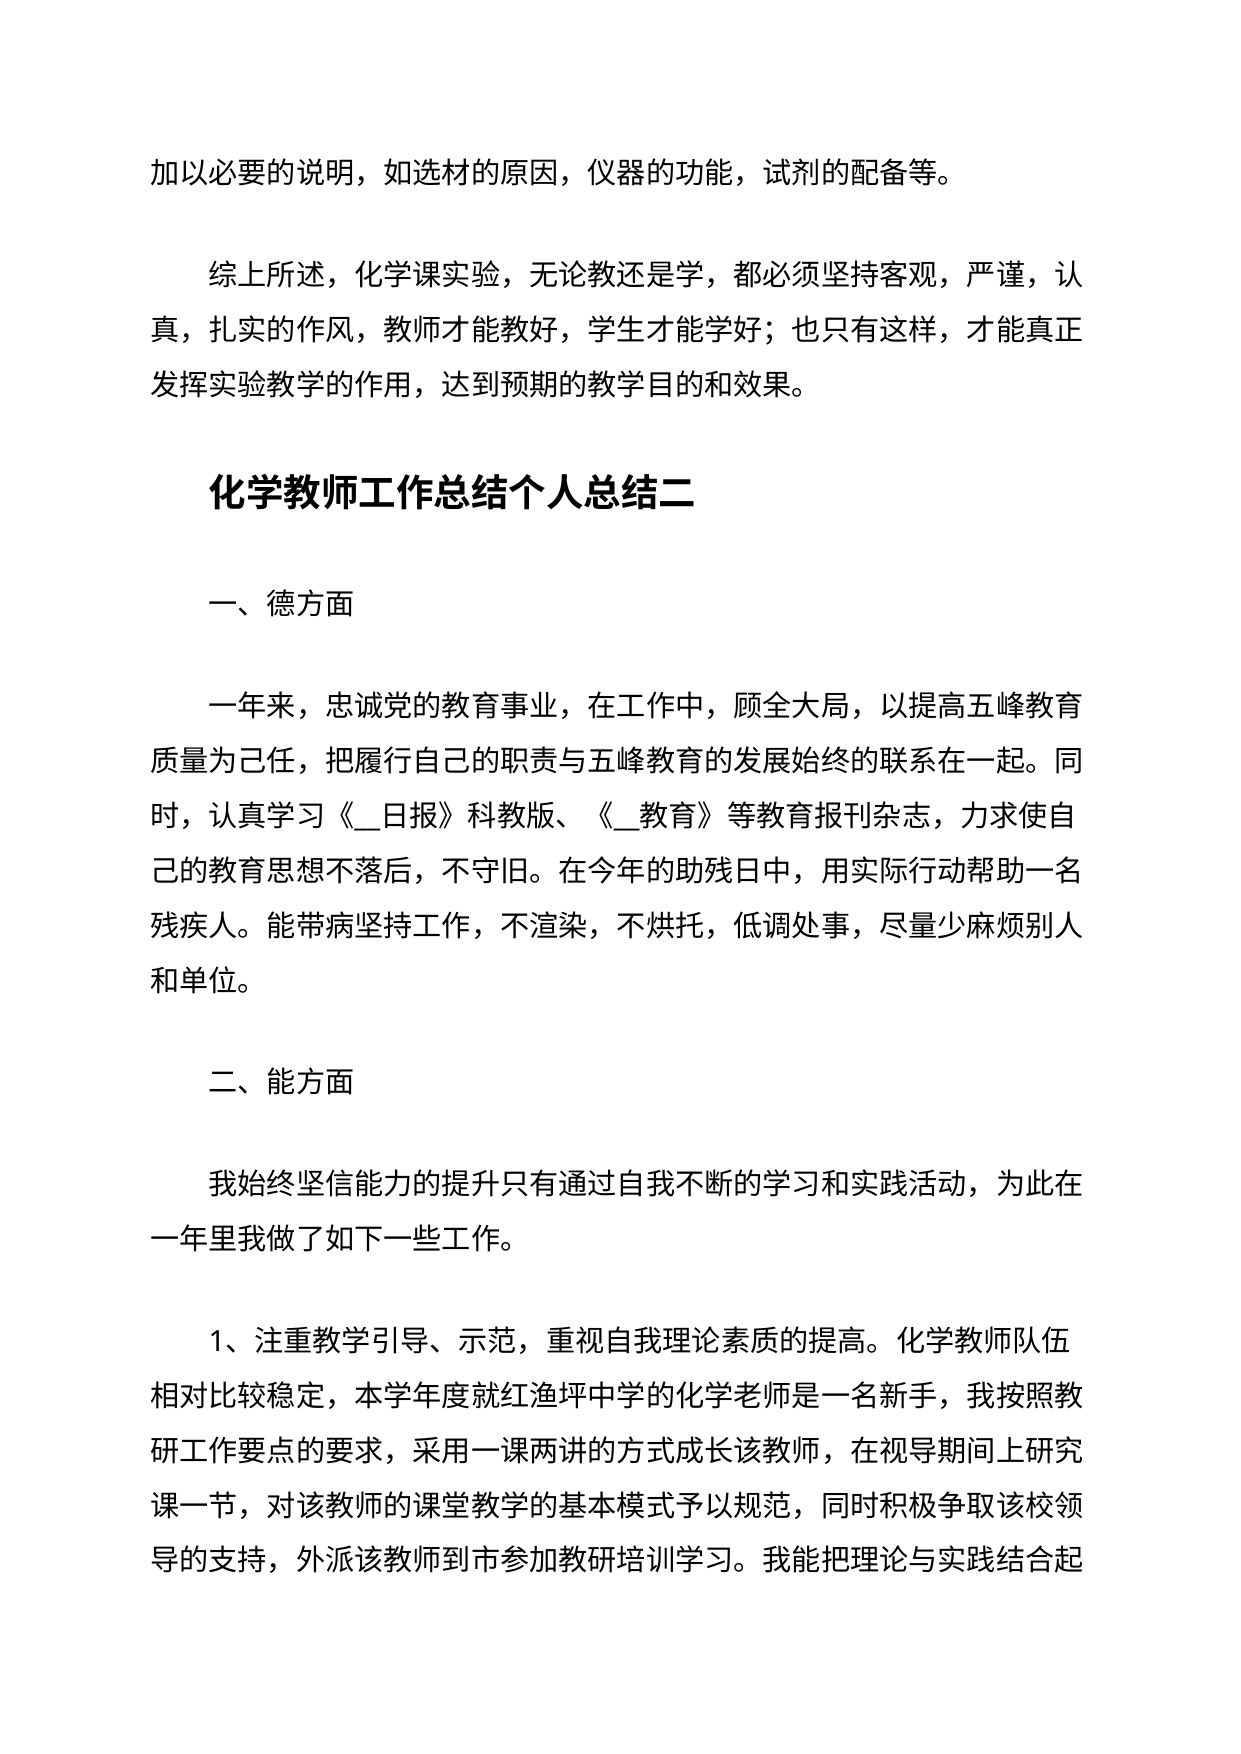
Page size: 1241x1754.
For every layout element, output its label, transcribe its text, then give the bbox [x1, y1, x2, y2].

text 化学教师工作总结个人总结二 [150, 463, 1090, 518]
text 二、能方面 [150, 1059, 1090, 1101]
text 综上所述，化学课实验，无论教还是学，都必须坚持客观，严谨，认真，扎实的作风，教师才能教好，学生才能学好；也只有这样，才能真正发挥实验教学的作用，达到预期的教学目的和效果。 [150, 252, 1090, 404]
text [150, 1317, 1090, 1579]
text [150, 150, 1090, 192]
text 一年来，忠诚党的教育事业，在工作中，顾全大局，以提高五峰教育质量为己任，把履行自己的职责与五峰教育的发展始终的联系在一起。同时，认真学习《__日报》科教版、《__教育》等教育报刊杂志，力求使自己的教育思想不落后，不守旧。在今年的助残日中，用实际行动帮助一名残疾人。能带病坚持工作，不渲染，不烘托，低调处事，尽量少麻烦别人和单位。 [150, 682, 1090, 999]
text 一、德方面 [150, 581, 1090, 623]
text 我始终坚信能力的提升只有通过自我不断的学习和实践活动，为此在一年里我做了如下一些工作。 [150, 1161, 1090, 1258]
